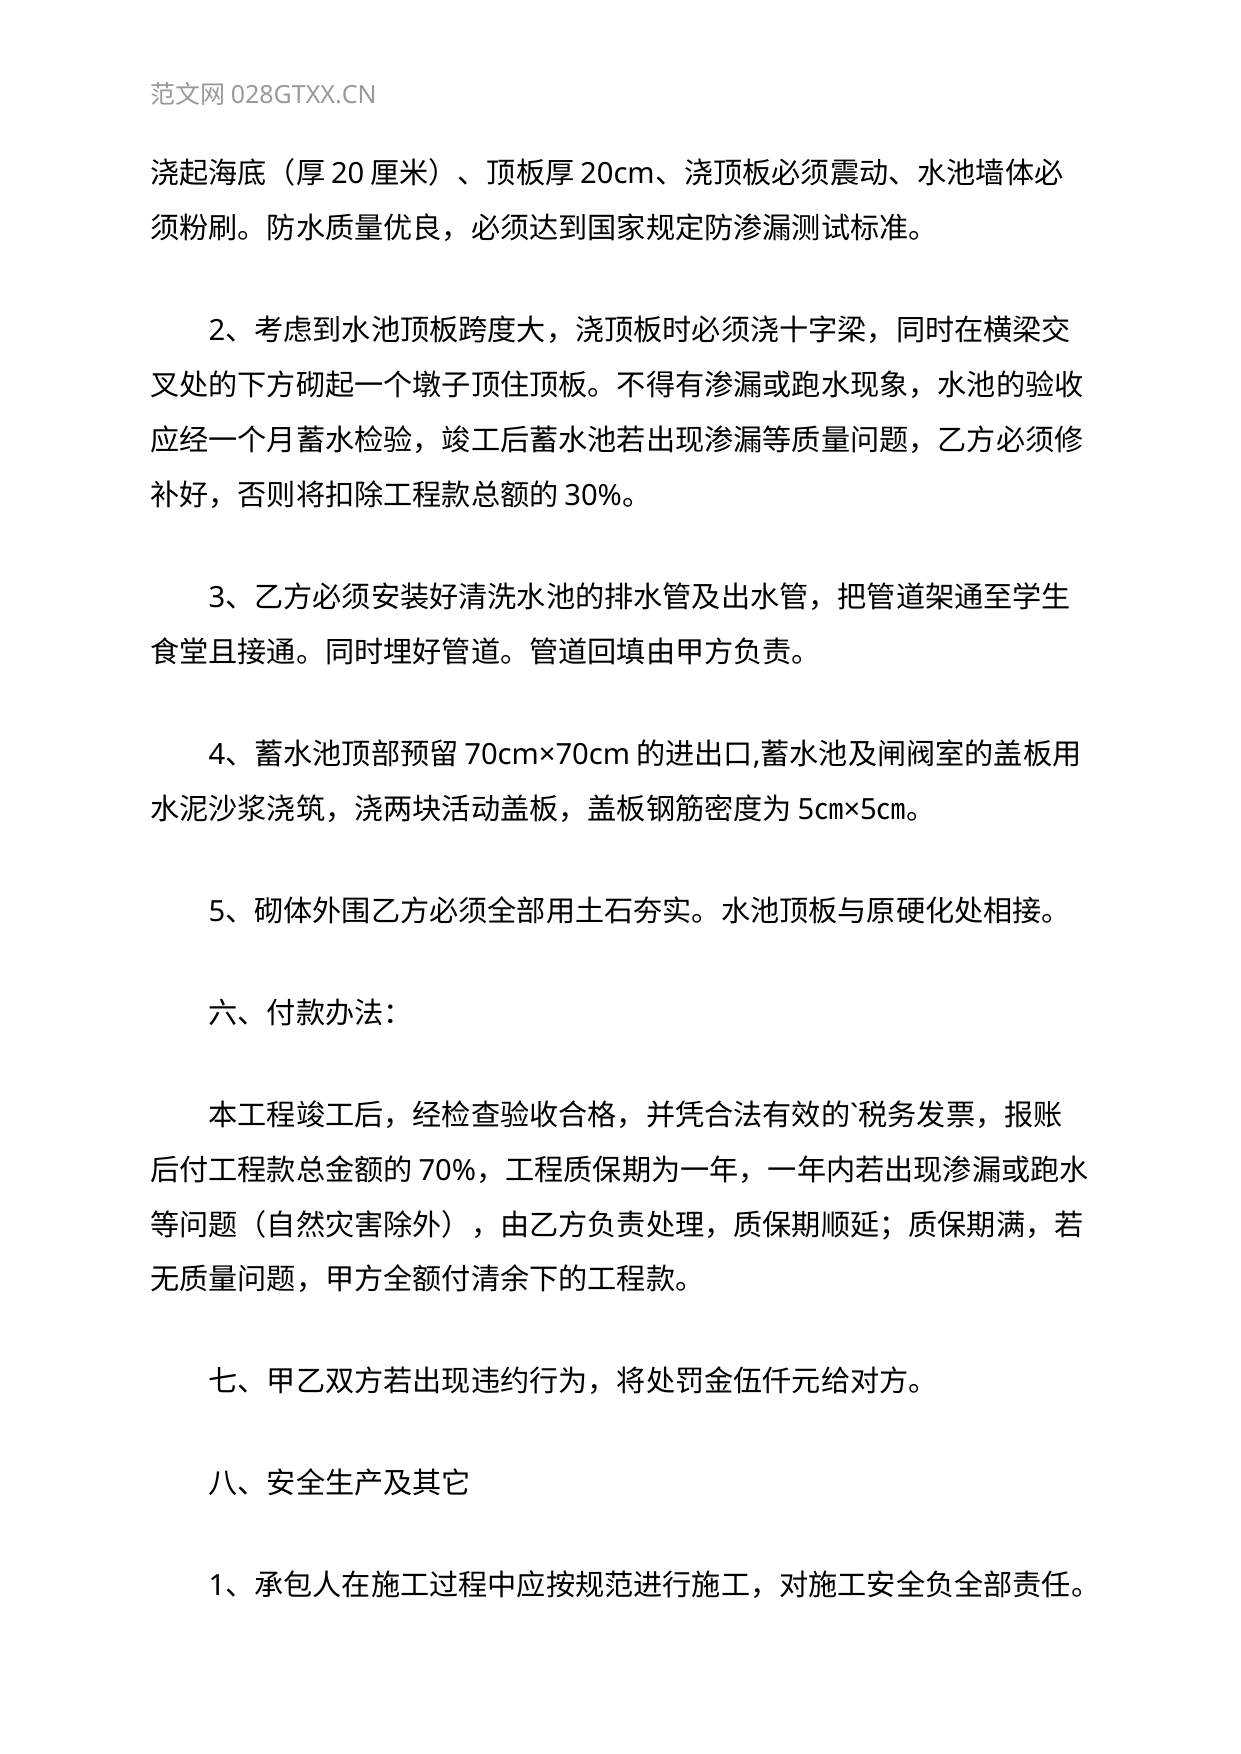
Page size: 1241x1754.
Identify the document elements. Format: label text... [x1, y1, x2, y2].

text 1、承包人在施工过程中应按规范进行施工，对施工安全负全部责任。 [150, 1561, 1090, 1604]
text 六、付款办法： [150, 989, 1090, 1032]
text 4、蓄水池顶部预留70cm×70cm的进出口,蓄水池及闸阀室的盖板用水泥沙浆浇筑，浇两块活动盖板，盖板钢筋密度为5㎝×5㎝。 [150, 730, 1090, 828]
text 2、考虑到水池顶板跨度大，浇顶板时必须浇十字梁，同时在横梁交叉处的下方砌起一个墩子顶住顶板。不得有渗漏或跑水现象，水池的验收应经一个月蓄水检验，竣工后蓄水池若出现渗漏等质量问题，乙方必须修补好，否则将扣除工程款总额的30%。 [150, 307, 1090, 514]
text 八、安全生产及其它 [150, 1459, 1090, 1502]
text 七、甲乙双方若出现违约行为，将处罚金伍仟元给对方。 [150, 1358, 1090, 1400]
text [150, 150, 1090, 247]
text 5、砌体外围乙方必须全部用土石夯实。水池顶板与原硬化处相接。 [150, 887, 1090, 930]
text 3、乙方必须安装好清洗水池的排水管及出水管，把管道架通至学生食堂且接通。同时埋好管道。管道回填由甲方负责。 [150, 573, 1090, 671]
text 本工程竣工后，经检查验收合格，并凭合法有效的`税务发票，报账后付工程款总金额的70%，工程质保期为一年，一年内若出现渗漏或跑水等问题（自然灾害除外），由乙方负责处理，质保期顺延；质保期满，若无质量问题，甲方全额付清余下的工程款。 [150, 1091, 1090, 1298]
